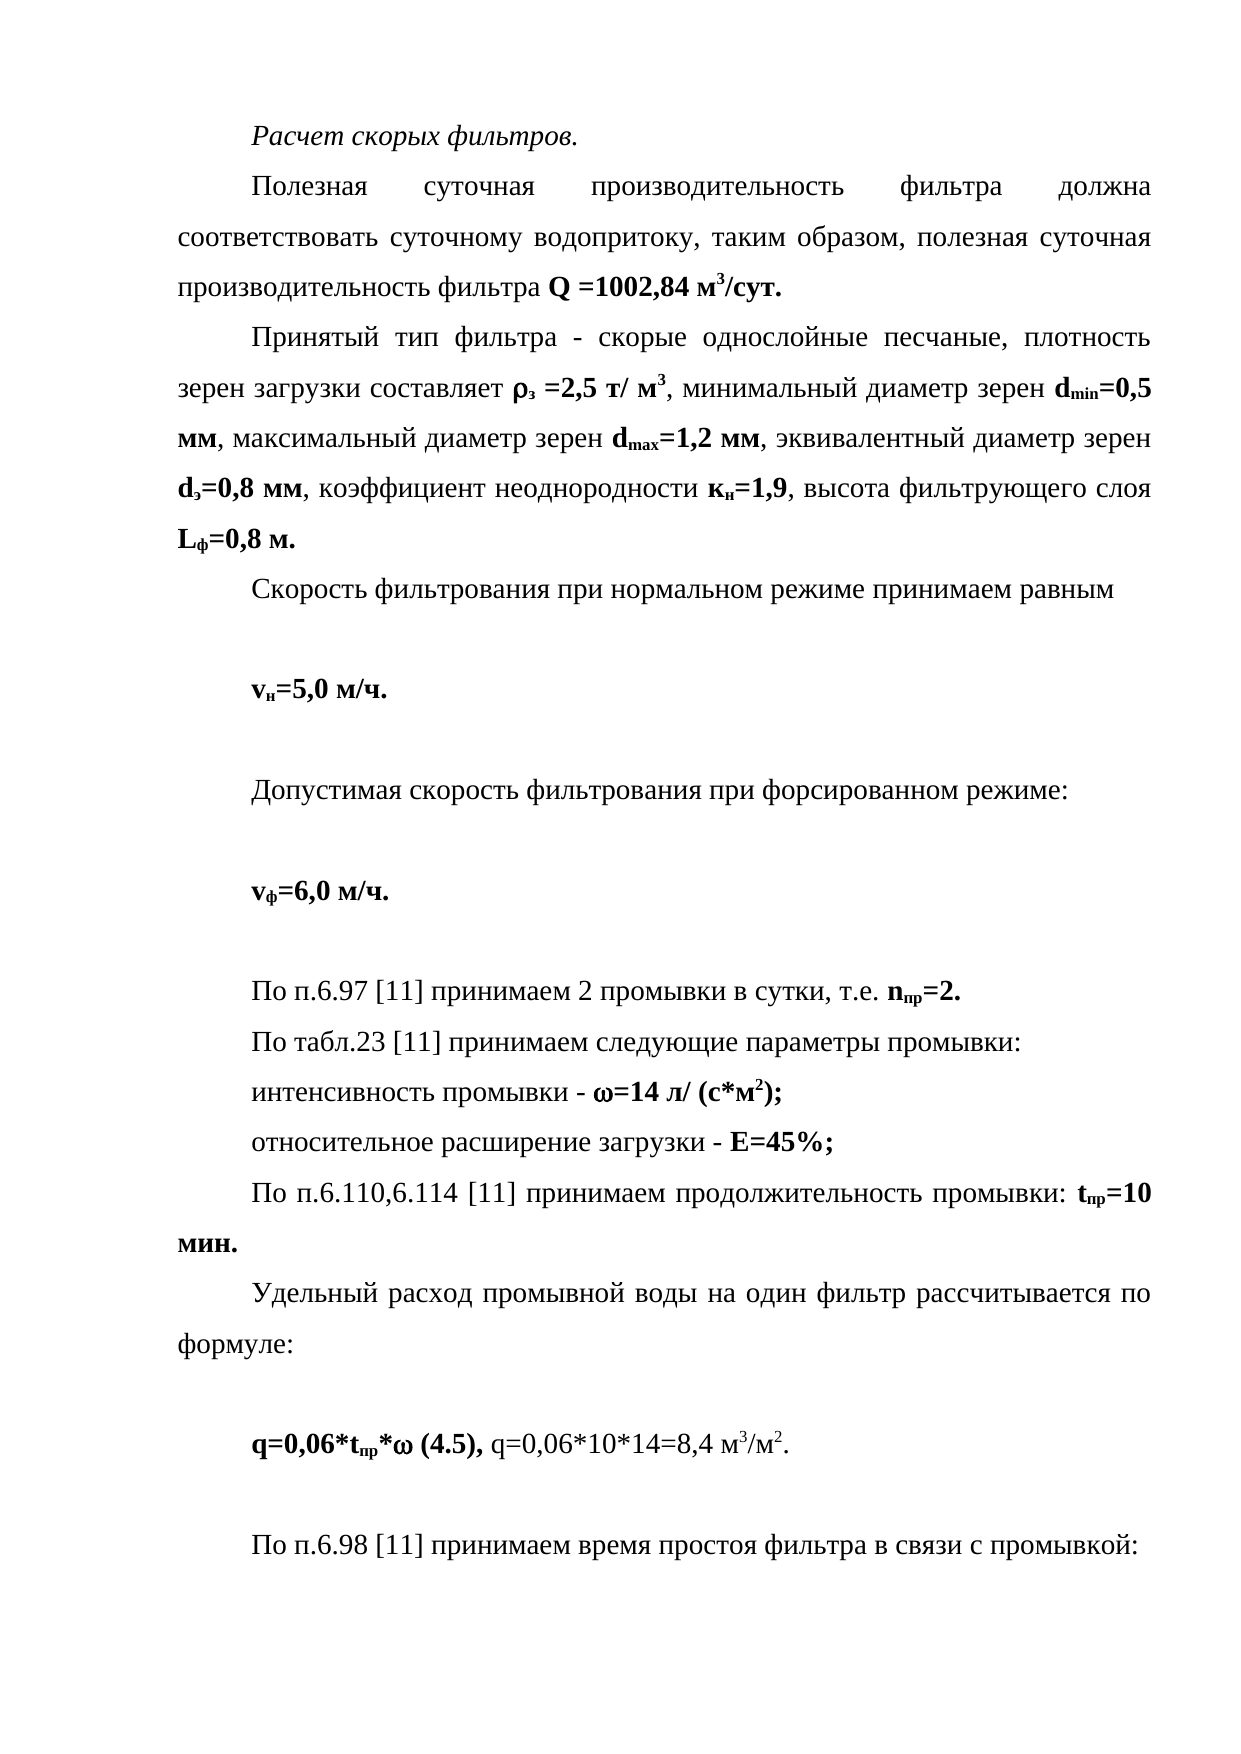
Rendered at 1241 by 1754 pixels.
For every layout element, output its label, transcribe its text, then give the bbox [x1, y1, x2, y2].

text Допустимая скорость фильтрования при форсированном режиме: [177, 772, 1152, 806]
text Принятый тип фильтра - скорые однослойные песчаные, плотность зерен загрузки составляет з =2,5 т/ м3, минимальный диаметр зерен dmin=0,5 мм, максимальный диаметр зерен dmax=1,2 мм, эквивалентный диаметр зерен dэ=0,8 мм, коэффициент неоднородности кн=1,9, высота фильтрующего слоя Lф=0,8 м. [177, 319, 1152, 554]
text vн=5,0 м/ч. [177, 672, 1152, 705]
text По п.6.97 [11] принимаем 2 промывки в сутки, т.е. nпр=2. [177, 973, 1152, 1007]
text Удельный расход промывной воды на один фильтр рассчитывается по формуле: [177, 1276, 1152, 1359]
text интенсивность промывки - =14 л/ (с*м2); [177, 1074, 1152, 1108]
text относительное расширение загрузки - Е=45%; [177, 1124, 1152, 1158]
text q=0,06*tпр* (4.5), q=0,06*10*14=8,4 м3/м2. [177, 1426, 1152, 1460]
text vф=6,0 м/ч. [177, 873, 1152, 906]
text По п.6.110,6.114 [11] принимаем продолжительность промывки: tпр=10 мин. [177, 1175, 1152, 1259]
text По табл.23 [11] принимаем следующие параметры промывки: [177, 1024, 1152, 1057]
text Скорость фильтрования при нормальном режиме принимаем равным [177, 571, 1152, 604]
text По п.6.98 [11] принимаем время простоя фильтра в связи с промывкой: [177, 1527, 1152, 1561]
text Расчет скорых фильтров. [177, 118, 1152, 152]
text Полезная суточная производительность фильтра должна соответствовать суточному водопритоку, таким образом, полезная суточная производительность фильтра Q =1002,84 м3/сут. [177, 168, 1152, 303]
